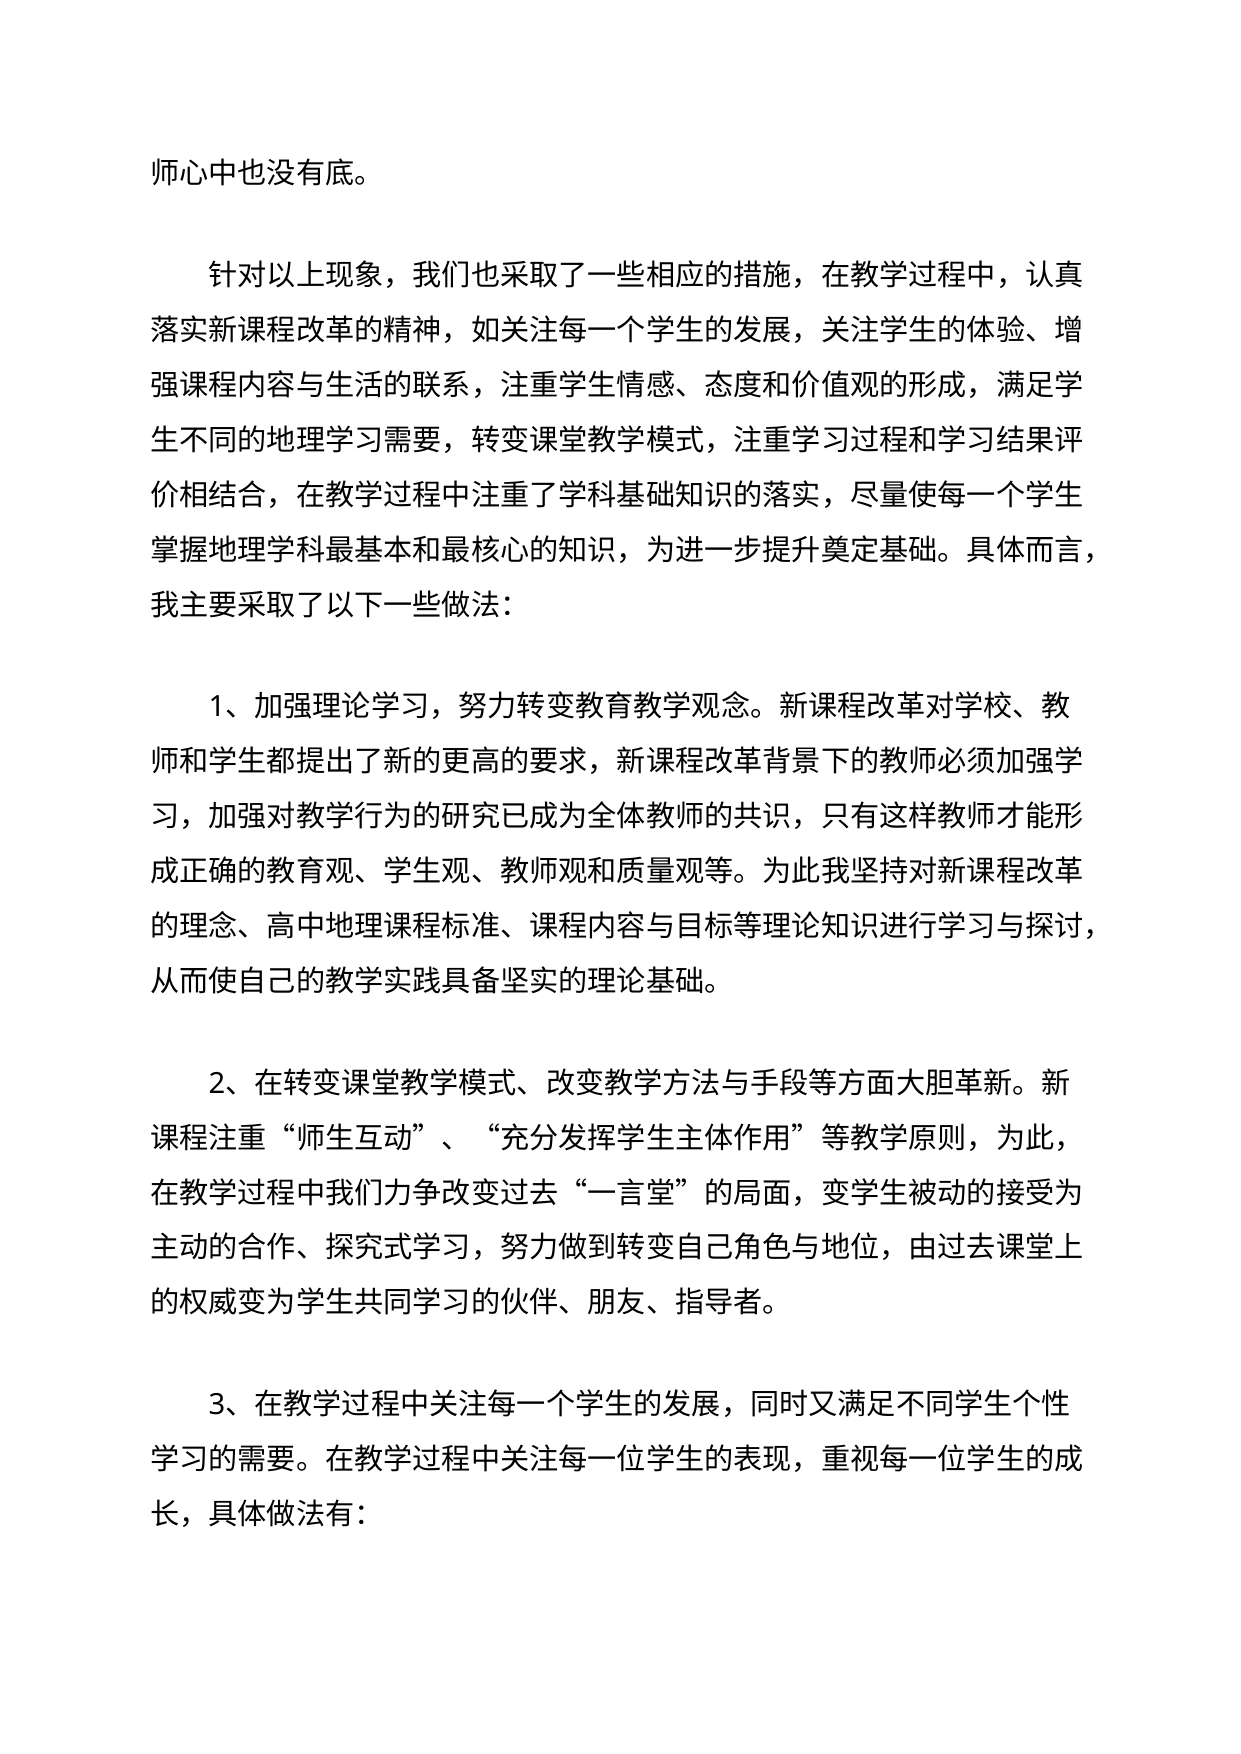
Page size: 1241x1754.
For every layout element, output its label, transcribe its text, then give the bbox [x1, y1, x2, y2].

text 针对以上现象，我们也采取了一些相应的措施，在教学过程中，认真落实新课程改革的精神，如关注每一个学生的发展，关注学生的体验、增强课程内容与生活的联系，注重学生情感、态度和价值观的形成，满足学生不同的地理学习需要，转变课堂教学模式，注重学习过程和学习结果评价相结合，在教学过程中注重了学科基础知识的落实，尽量使每一个学生掌握地理学科最基本和最核心的知识，为进一步提升奠定基础。具体而言，我主要采取了以下一些做法： [150, 252, 1090, 623]
text 2、在转变课堂教学模式、改变教学方法与手段等方面大胆革新。新课程注重“师生互动”、“充分发挥学生主体作用”等教学原则，为此，在教学过程中我们力争改变过去“一言堂”的局面，变学生被动的接受为主动的合作、探究式学习，努力做到转变自己角色与地位，由过去课堂上的权威变为学生共同学习的伙伴、朋友、指导者。 [150, 1059, 1090, 1321]
text 3、在教学过程中关注每一个学生的发展，同时又满足不同学生个性学习的需要。在教学过程中关注每一位学生的表现，重视每一位学生的成长，具体做法有： [150, 1381, 1090, 1533]
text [150, 150, 1090, 192]
text 1、加强理论学习，努力转变教育教学观念。新课程改革对学校、教师和学生都提出了新的更高的要求，新课程改革背景下的教师必须加强学习，加强对教学行为的研究已成为全体教师的共识，只有这样教师才能形成正确的教育观、学生观、教师观和质量观等。为此我坚持对新课程改革的理念、高中地理课程标准、课程内容与目标等理论知识进行学习与探讨，从而使自己的教学实践具备坚实的理论基础。 [150, 683, 1090, 1000]
